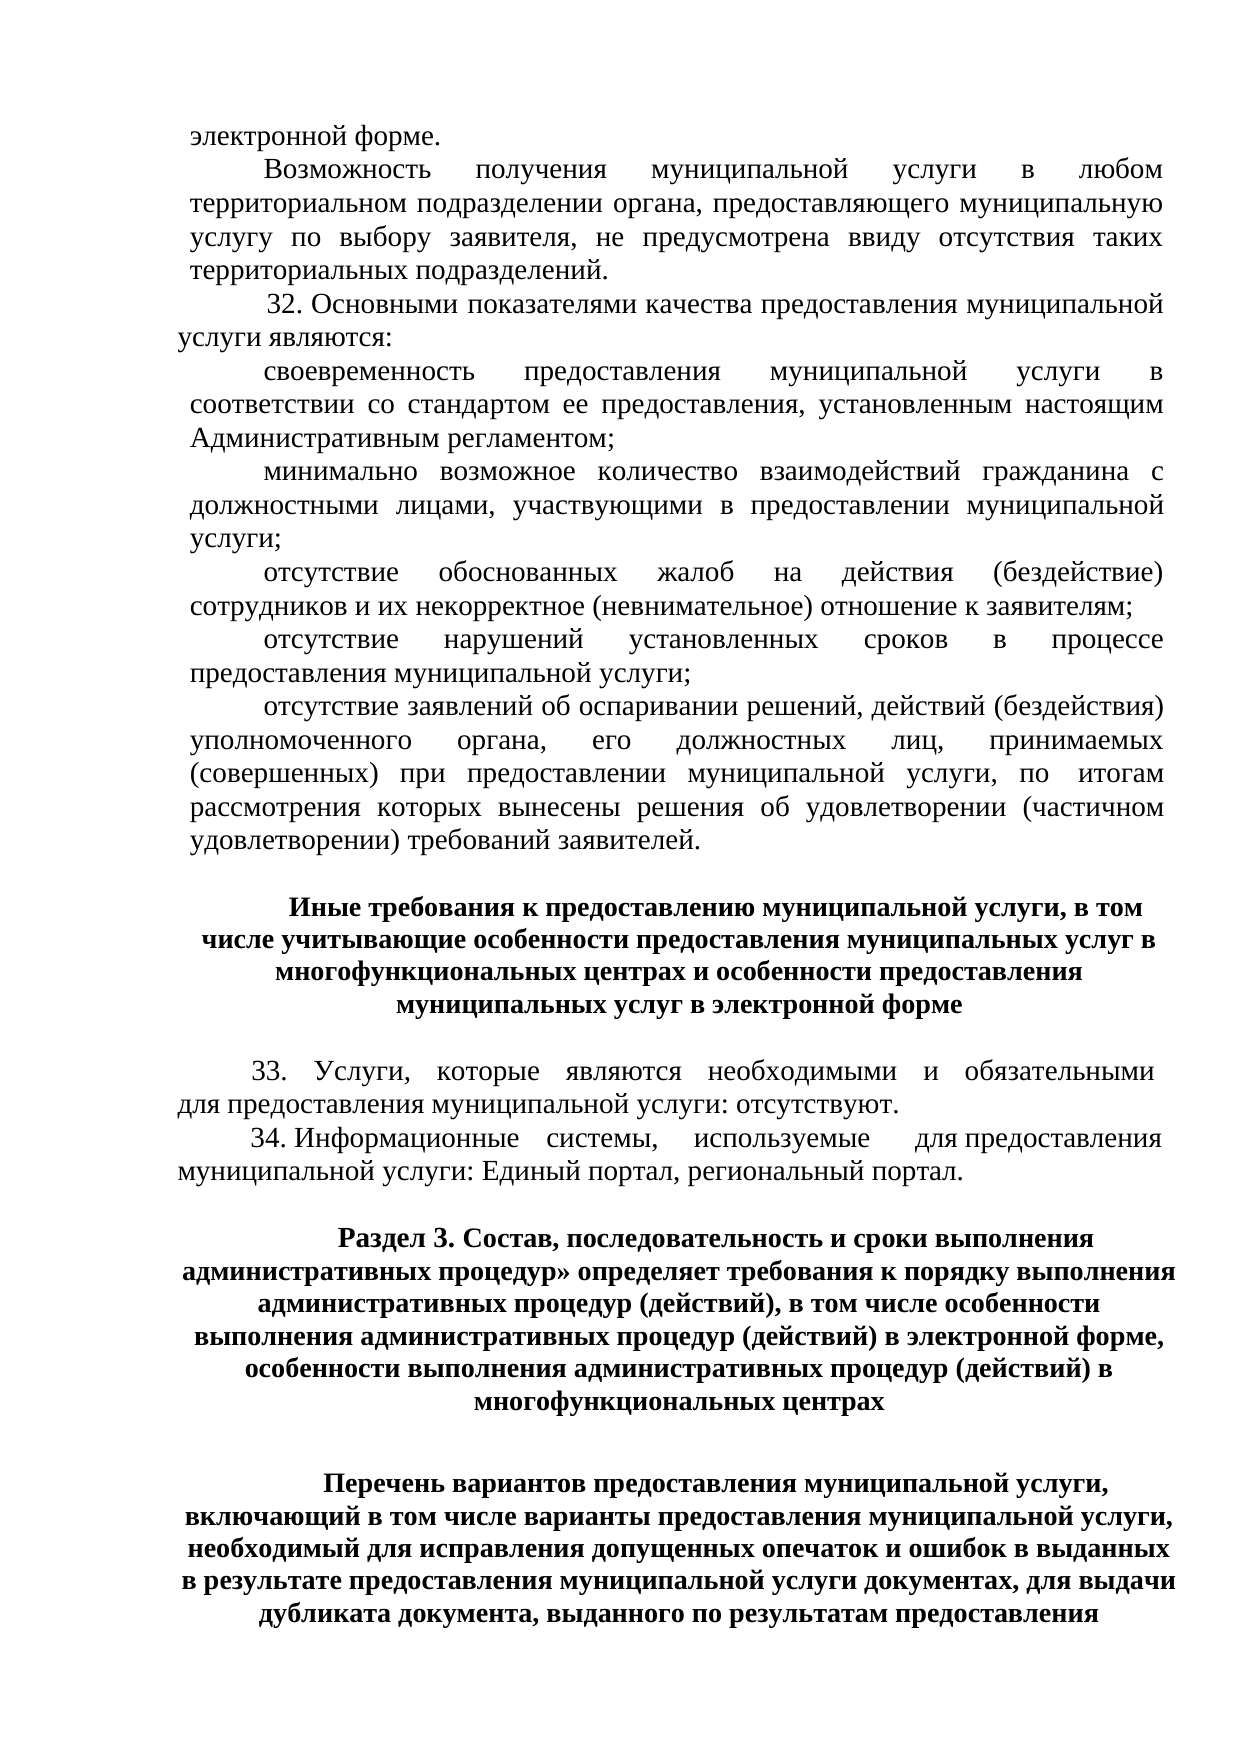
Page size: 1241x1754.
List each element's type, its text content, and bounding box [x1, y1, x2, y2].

text отсутствие нарушений установленных сроков в процессе предоставления муниципальной услуги; [189, 621, 1164, 688]
text Возможность получения муниципальной услуги в любом территориальном подразделении органа, предоставляющего муниципальную услугу по выбору заявителя, не предусмотрена ввиду отсутствия таких территориальных подразделений. [189, 152, 1164, 286]
text 32. Основными показателями качества предоставления муниципальной услуги являются: [177, 286, 1164, 353]
text 33. Услуги, которые являются необходимыми и обязательными для предоставления муниципальной услуги: отсутствуют. [177, 1053, 1181, 1120]
text минимально возможное количество взаимодействий гражданина с должностными лицами, участвующими в предоставлении муниципальной услуги; [189, 453, 1164, 554]
text 34. Информационные системы, используемые для предоставления муниципальной услуги: Единый портал, региональный портал. [177, 1120, 1181, 1187]
text Иные требования к предоставлению муниципальной услуги, в том числе учитывающие особенности предоставления муниципальных услуг в многофункциональных центрах и особенности предоставления муниципальных услуг в электронной форме [177, 889, 1181, 1019]
text Раздел 3. Состав, последовательность и сроки выполнения административных процедур» определяет требования к порядку выполнения административных процедур (действий), в том числе особенности выполнения административных процедур (действий) в электронной форме, особенности выполнения административных процедур (действий) в многофункциональных центрах [177, 1220, 1181, 1416]
text отсутствие заявлений об оспаривании решений, действий (бездействия) уполномоченного органа, его должностных лиц, принимаемых (совершенных) при предоставлении муниципальной услуги, по итогам рассмотрения которых вынесены решения об удовлетворении (частичном удовлетворении) требований заявителей. [189, 688, 1164, 856]
text отсутствие обоснованных жалоб на действия (бездействие) сотрудников и их некорректное (невнимательное) отношение к заявителям; [189, 554, 1164, 621]
text своевременность предоставления муниципальной услуги в соответствии со стандартом ее предоставления, установленным настоящим Административным регламентом; [189, 353, 1164, 453]
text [189, 118, 1164, 152]
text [177, 1466, 1181, 1628]
